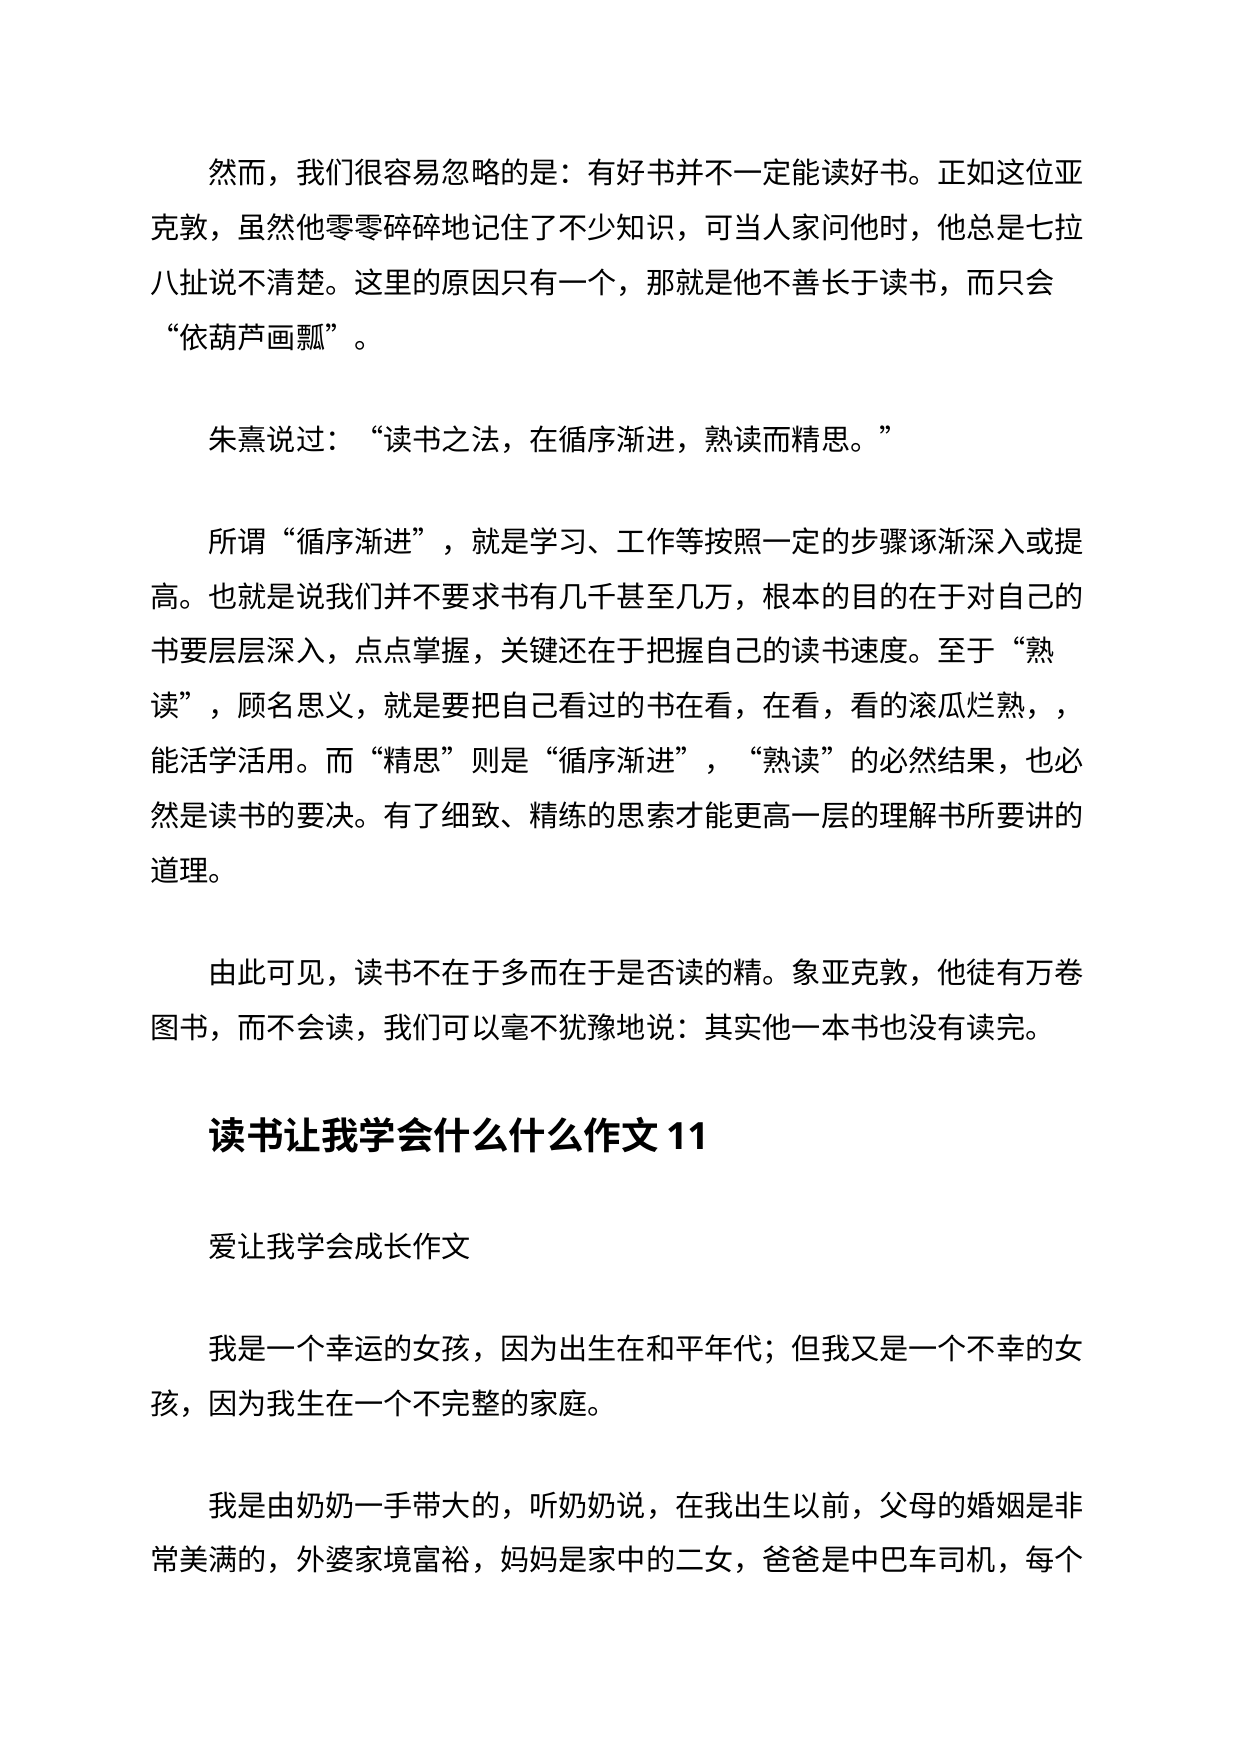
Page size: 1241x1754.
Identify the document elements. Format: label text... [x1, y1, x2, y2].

text 我是一个幸运的女孩，因为出生在和平年代；但我又是一个不幸的女孩，因为我生在一个不完整的家庭。 [150, 1325, 1090, 1423]
text 朱熹说过：“读书之法，在循序渐进，熟读而精思。” [150, 416, 1090, 459]
text 由此可见，读书不在于多而在于是否读的精。象亚克敦，他徒有万卷图书，而不会读，我们可以毫不犹豫地说：其实他一本书也没有读完。 [150, 949, 1090, 1047]
text 然而，我们很容易忽略的是：有好书并不一定能读好书。正如这位亚克敦，虽然他零零碎碎地记住了不少知识，可当人家问他时，他总是七拉八扯说不清楚。这里的原因只有一个，那就是他不善长于读书，而只会“依葫芦画瓢”。 [150, 150, 1090, 357]
text 爱让我学会成长作文 [150, 1224, 1090, 1266]
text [150, 1482, 1090, 1579]
text 所谓“循序渐进”，就是学习、工作等按照一定的步骤诼渐深入或提高。也就是说我们并不要求书有几千甚至几万，根本的目的在于对自己的书要层层深入，点点掌握，关键还在于把握自己的读书速度。至于“熟读”，顾名思义，就是要把自己看过的书在看，在看，看的滚瓜烂熟，，能活学活用。而“精思”则是“循序渐进”，“熟读”的必然结果，也必然是读书的要决。有了细致、精练的思索才能更高一层的理解书所要讲的道理。 [150, 518, 1090, 890]
text 读书让我学会什么什么作文11 [150, 1106, 1090, 1161]
